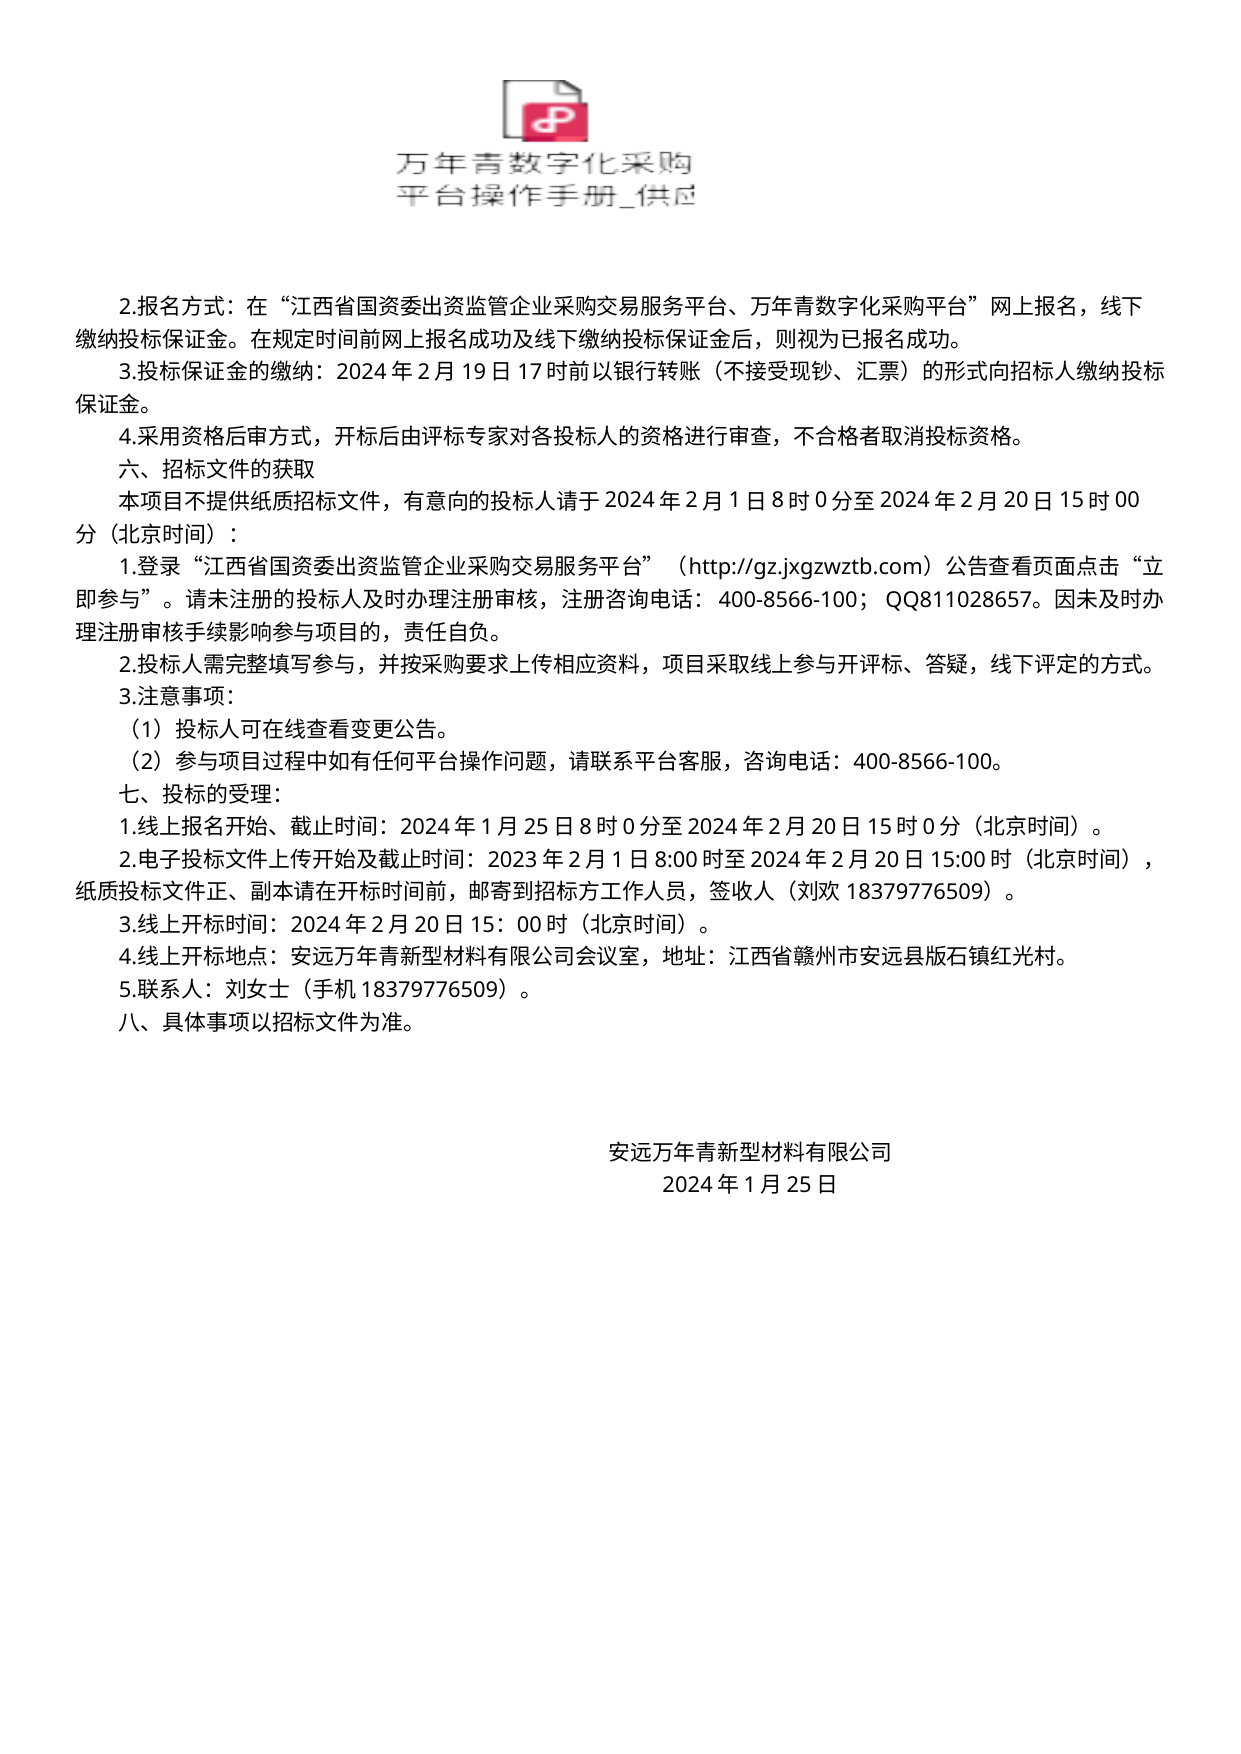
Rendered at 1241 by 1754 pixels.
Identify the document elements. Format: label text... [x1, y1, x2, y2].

text 5.联系人：刘女士（手机18379776509）。 [75, 972, 1165, 1004]
text 七、投标的受理： [75, 777, 1165, 809]
text （1）投标人可在线查看变更公告。 [75, 712, 1165, 744]
text 八、具体事项以招标文件为准。 [75, 1004, 1165, 1037]
text 2.投标人需完整填写参与，并按采购要求上传相应资料，项目采取线上参与开评标、答疑，线下评定的方式。 [75, 647, 1165, 679]
text 3.投标保证金的缴纳：2024年2月19日17时前以银行转账（不接受现钞、汇票）的形式向招标人缴纳投标保证金。 [75, 354, 1165, 419]
text 2.报名方式：在“江西省国资委出资监管企业采购交易服务平台、万年青数字化采购平台”网上报名，线下缴纳投标保证金。在规定时间前网上报名成功及线下缴纳投标保证金后，则视为已报名成功。 [75, 289, 1165, 354]
text 3.注意事项： [75, 679, 1165, 712]
text 本项目不提供纸质招标文件，有意向的投标人请于2024年2月1日8时0分至2024年2月20日15时00分（北京时间）： [75, 484, 1165, 549]
text 4.采用资格后审方式，开标后由评标专家对各投标人的资格进行审查，不合格者取消投标资格。 [75, 419, 1165, 452]
text 2024年1月25日 [75, 1167, 1165, 1199]
text 4.线上开标地点：安远万年青新型材料有限公司会议室，地址：江西省赣州市安远县版石镇红光村。 [75, 939, 1165, 972]
text 3.线上开标时间：2024年2月20日15：00时（北京时间）。 [75, 907, 1165, 939]
text （2）参与项目过程中如有任何平台操作问题，请联系平台客服，咨询电话：400-8566-100。 [75, 744, 1165, 777]
text 1.登录“江西省国资委出资监管企业采购交易服务平台”（http://gz.jxgzwztb.com）公告查看页面点击“立即参与”。请未注册的投标人及时办理注册审核，注册咨询电话：400-8566-100； QQ811028657。因未及时办理注册审核手续影响参与项目的，责任自负。 [75, 549, 1165, 647]
text 1.线上报名开始、截止时间：2024年1月25日8时0分至2024年2月20日15时0分（北京时间）。 [75, 809, 1165, 842]
text 六、招标文件的获取 [75, 452, 1165, 484]
text 2.电子投标文件上传开始及截止时间：2023年2月1日8:00时至2024年2月20日15:00时（北京时间），纸质投标文件正、副本请在开标时间前，邮寄到招标方工作人员，签收人（刘欢 18379776509）。 [75, 842, 1165, 907]
text 安远万年青新型材料有限公司 [75, 1134, 1165, 1167]
